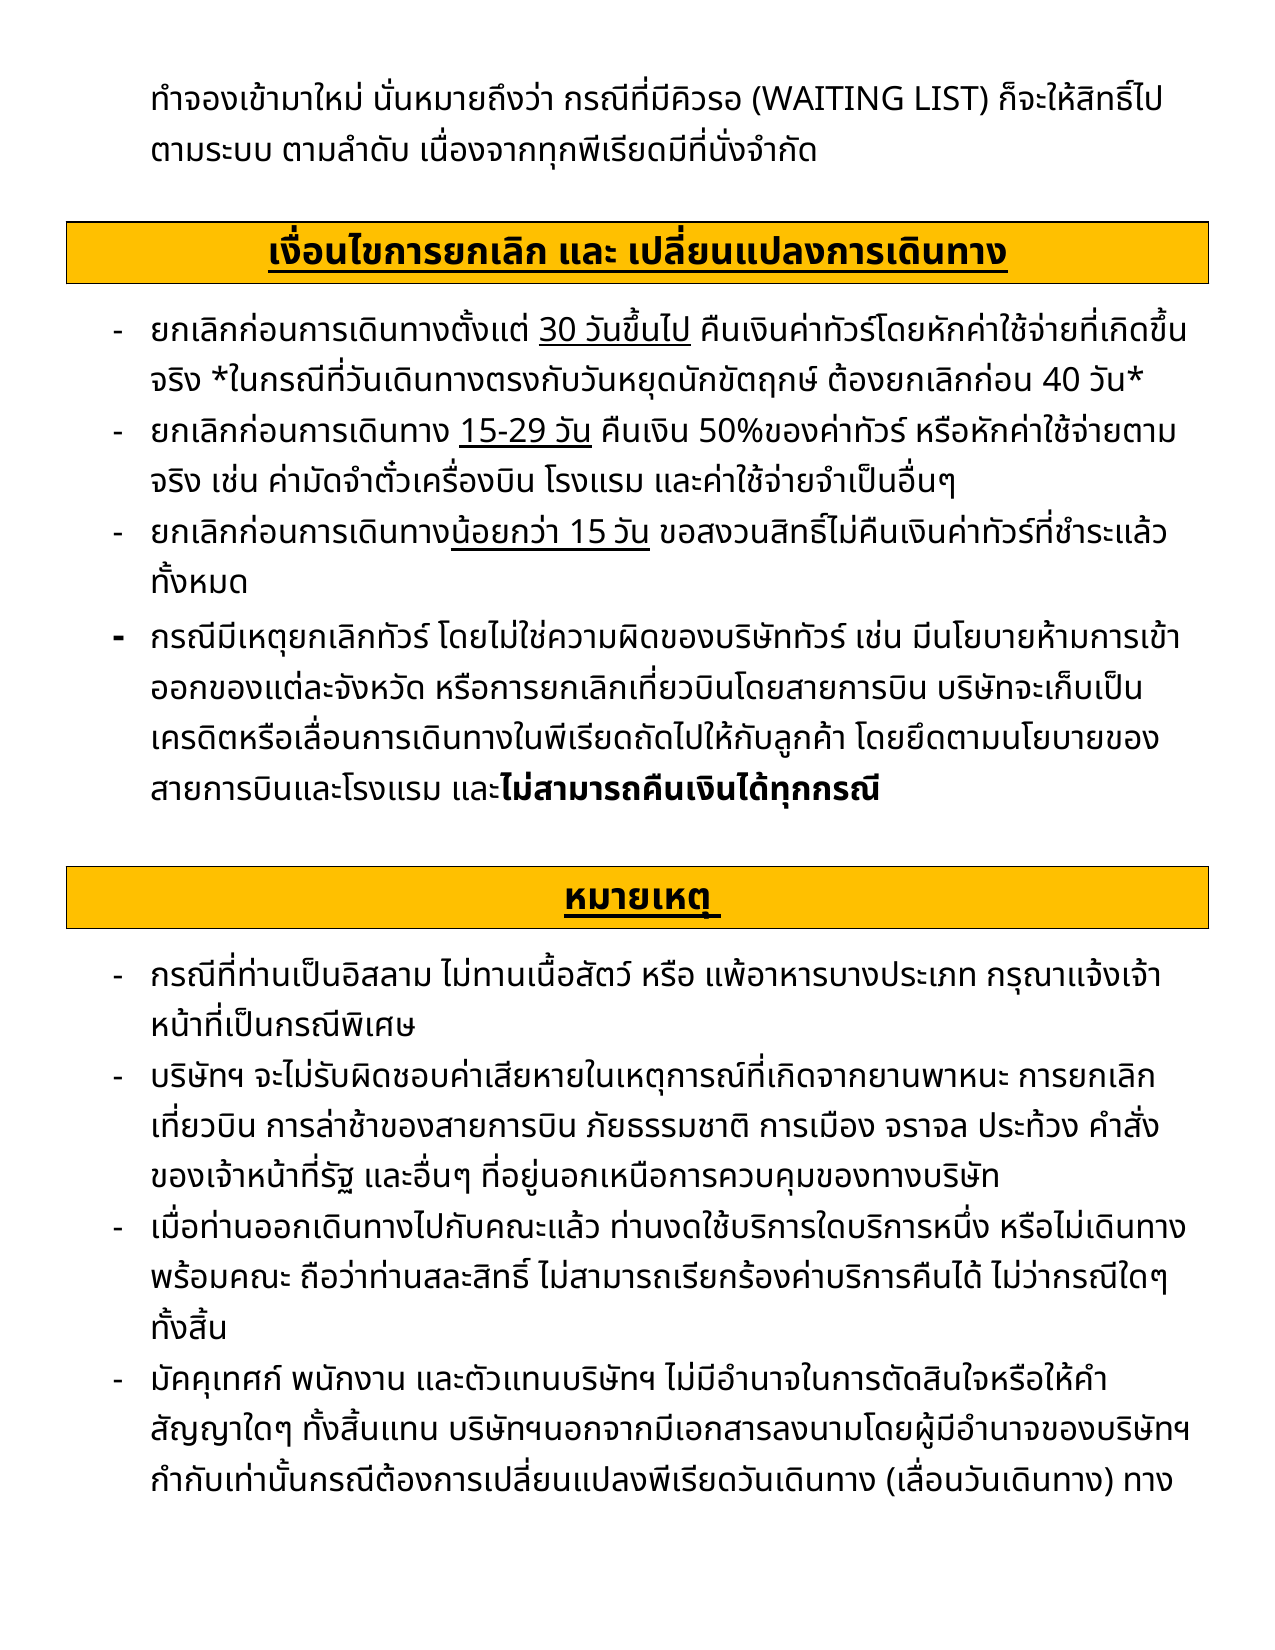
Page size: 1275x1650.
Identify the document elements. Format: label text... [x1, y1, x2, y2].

list กรณีมีเหตุยกเลิกทัวร์ โดยไม่ใช่ความผิดของบริษัททัวร์ เช่น มีนโยบายห้ามการเข้าออกของแต่ละจังหวัด หรือการยกเลิกเที่ยวบินโดยสายการบิน บริษัทจะเก็บเป็นเครดิตหรือเลื่อนการเดินทางในพีเรียดถัดไปให้กับลูกค้า โดยยึดตามนโยบายของสายการบินและโรงแรม และไม่สามารถคืนเงินได้ทุกกรณี [112, 609, 1200, 815]
text หมายเหตุ [67, 867, 1208, 928]
list บริษัทฯ จะไม่รับผิดชอบค่าเสียหายในเหตุการณ์ที่เกิดจากยานพาหนะ การยกเลิกเที่ยวบิน การล่าช้าของสายการบิน ภัยธรรมชาติ การเมือง จราจล ประท้วง คำสั่งของเจ้าหน้าที่รัฐ และอื่นๆ ที่อยู่นอกเหนือการควบคุมของทางบริษัท [112, 1051, 1200, 1203]
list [112, 1354, 1200, 1506]
list ยกเลิกก่อนการเดินทางตั้งแต่ 30 วันขึ้นไป คืนเงินค่าทัวร์โดยหักค่าใช้จ่ายที่เกิดขึ้นจริง *ในกรณีที่วันเดินทางตรงกับวันหยุดนักขัตฤกษ์ ต้องยกเลิกก่อน 40 วัน* [112, 306, 1200, 407]
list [112, 75, 1200, 176]
list ยกเลิกก่อนการเดินทางน้อยกว่า 15วัน ขอสงวนสิทธิ์ไม่คืนเงินค่าทัวร์ที่ชำระแล้วทั้งหมด [112, 508, 1200, 609]
list กรณีที่ท่านเป็นอิสลาม ไม่ทานเนื้อสัตว์ หรือ แพ้อาหารบางประเภท กรุณาแจ้งเจ้าหน้าที่เป็นกรณีพิเศษ [112, 950, 1200, 1051]
list เมื่อท่านออกเดินทางไปกับคณะแล้ว ท่านงดใช้บริการใดบริการหนึ่ง หรือไม่เดินทางพร้อมคณะ ถือว่าท่านสละสิทธิ์ ไม่สามารถเรียกร้องค่าบริการคืนได้ ไม่ว่ากรณีใดๆ ทั้งสิ้น [112, 1203, 1200, 1354]
text เงื่อนไขการยกเลิก และ เปลี่ยนแปลงการเดินทาง [67, 223, 1208, 283]
list ยกเลิกก่อนการเดินทาง 15-29 วัน คืนเงิน 50%ของค่าทัวร์ หรือหักค่าใช้จ่ายตามจริง เช่น ค่ามัดจำตั๋วเครื่องบิน โรงแรม และค่าใช้จ่ายจำเป็นอื่นๆ [112, 407, 1200, 508]
